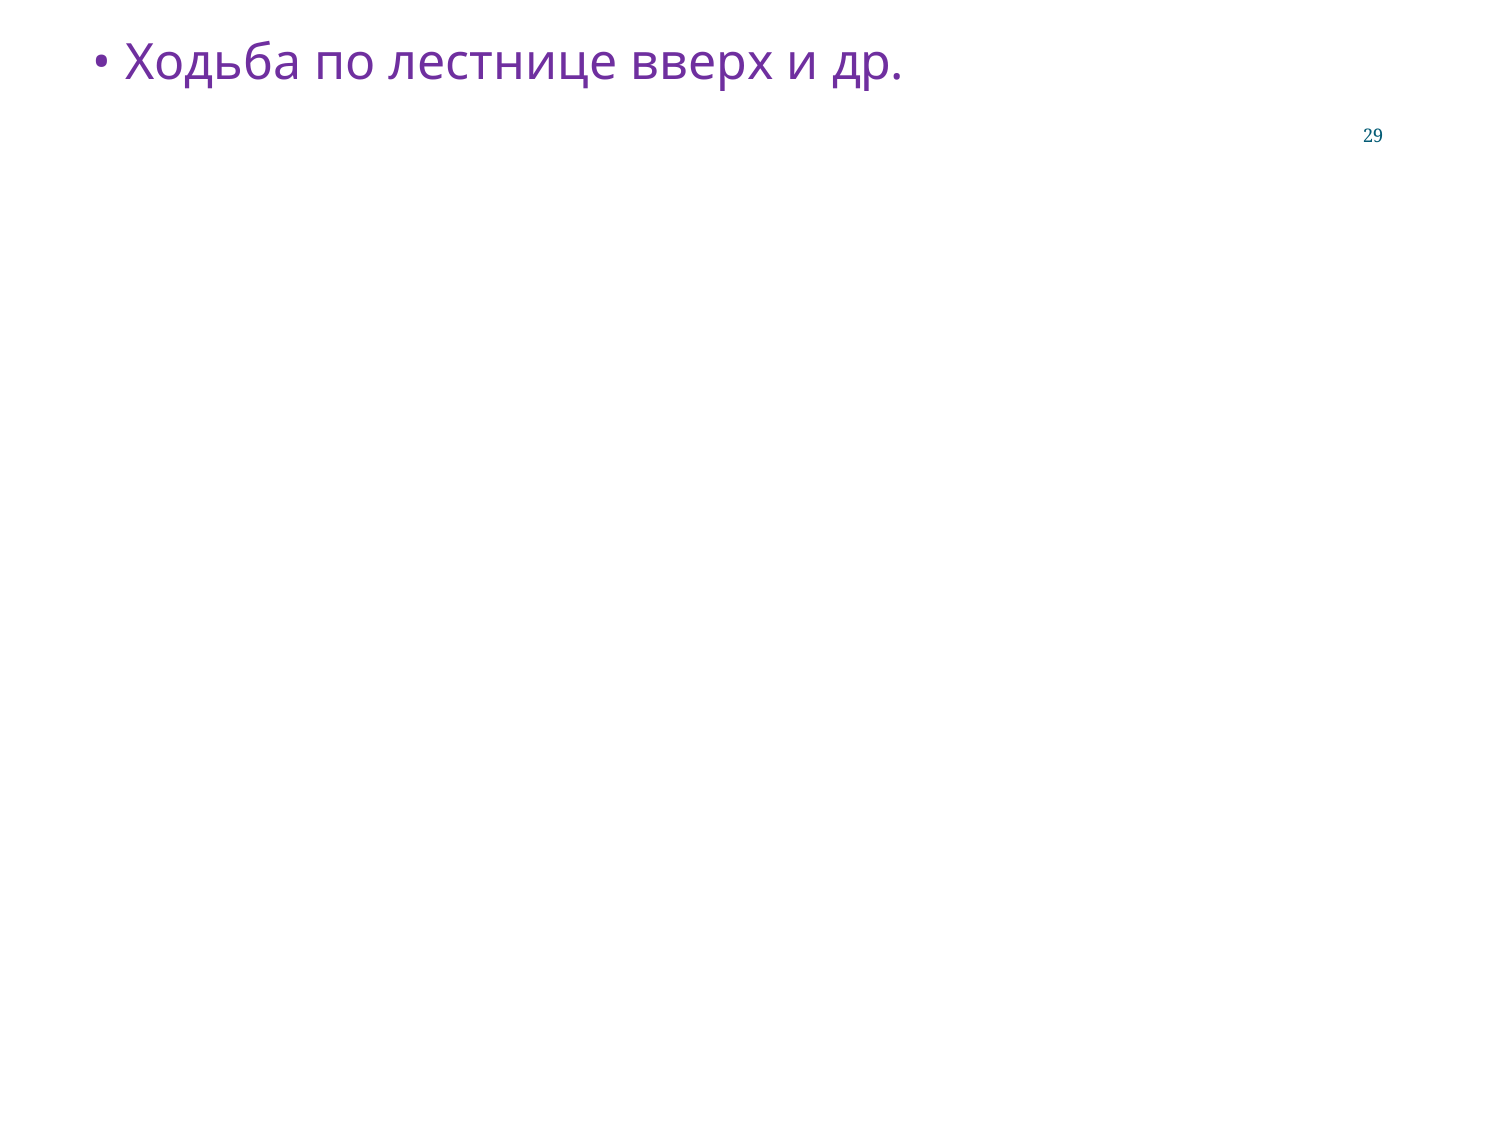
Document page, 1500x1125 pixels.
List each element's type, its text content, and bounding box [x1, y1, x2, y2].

list Ходьба по лестнице вверх и др. [92, 33, 1500, 91]
